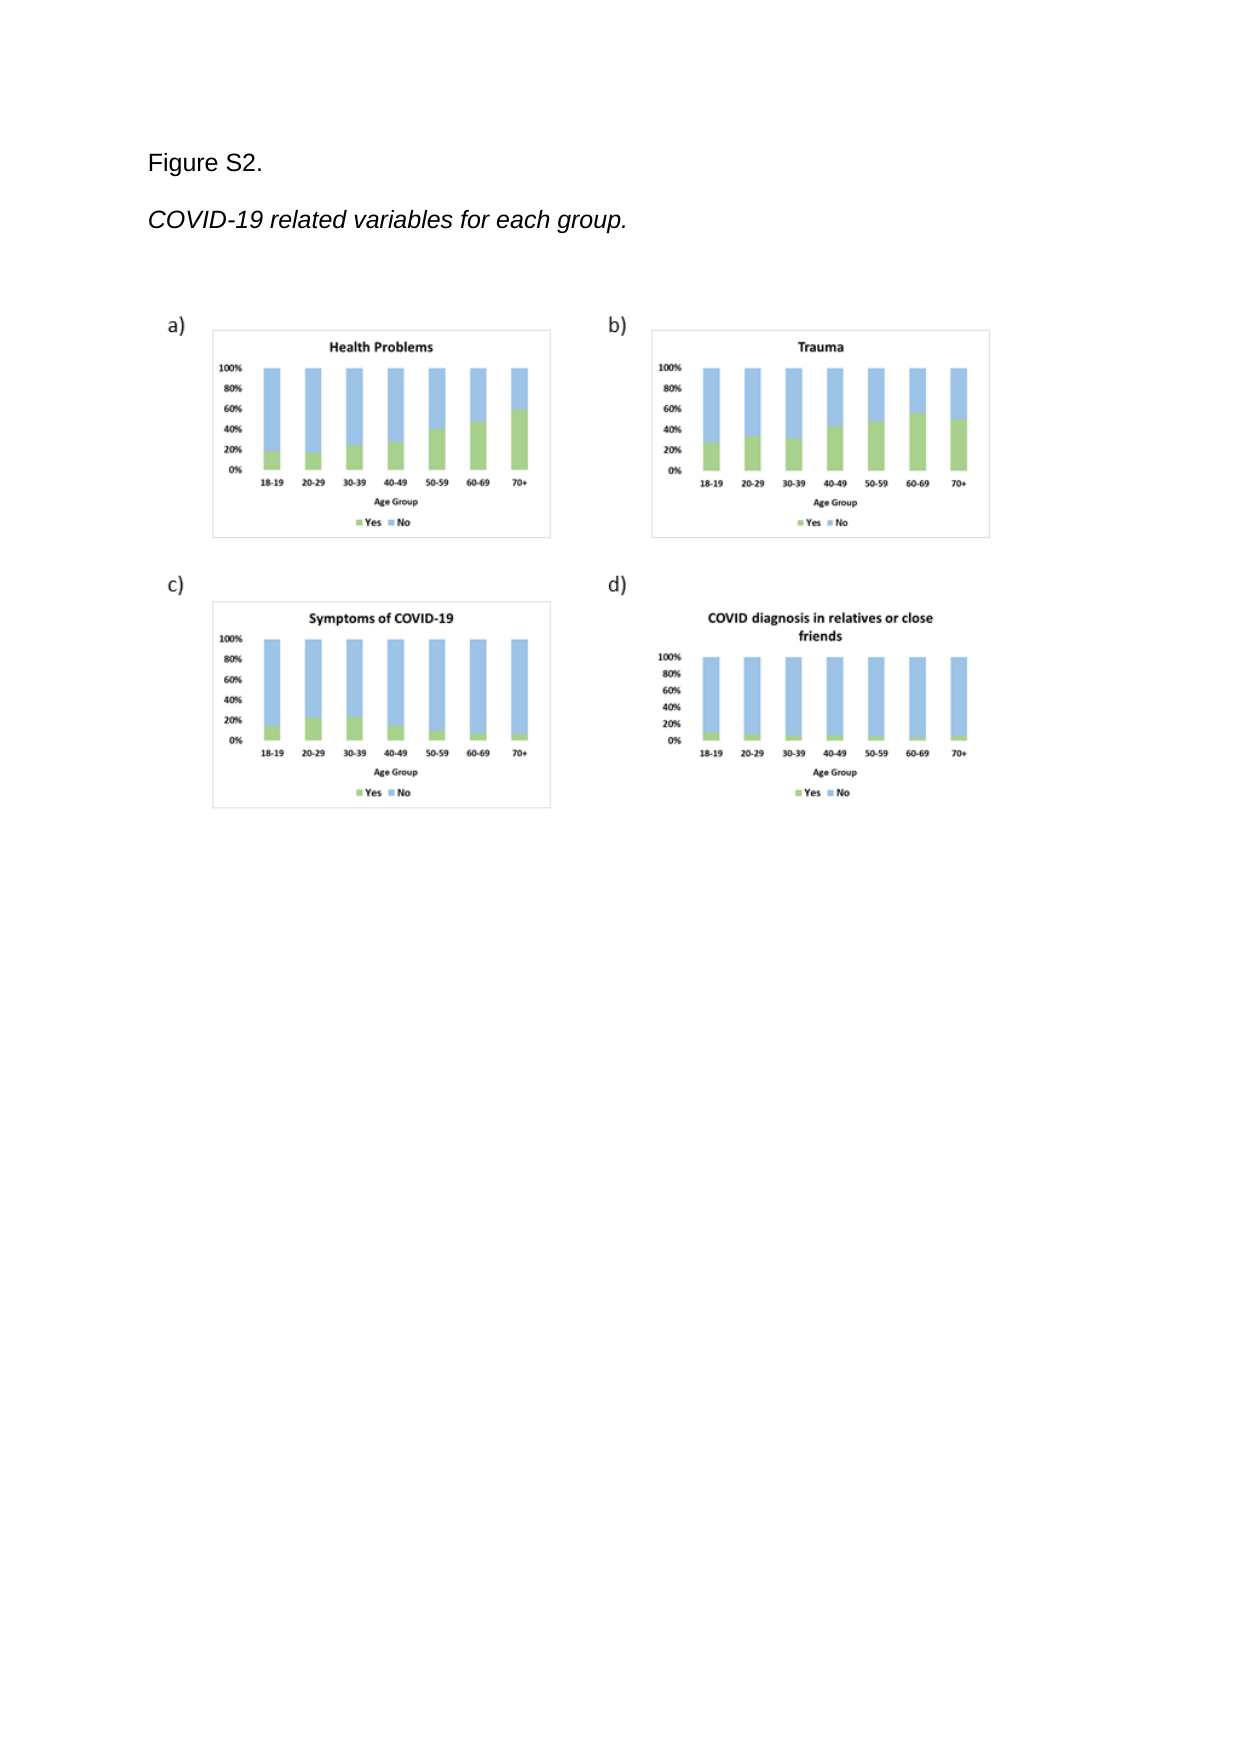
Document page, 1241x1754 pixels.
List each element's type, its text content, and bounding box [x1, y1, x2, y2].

picture [147, 262, 1018, 903]
text Figure S2. [148, 148, 1092, 176]
text COVID-19 related variables for each group. [148, 205, 1092, 234]
